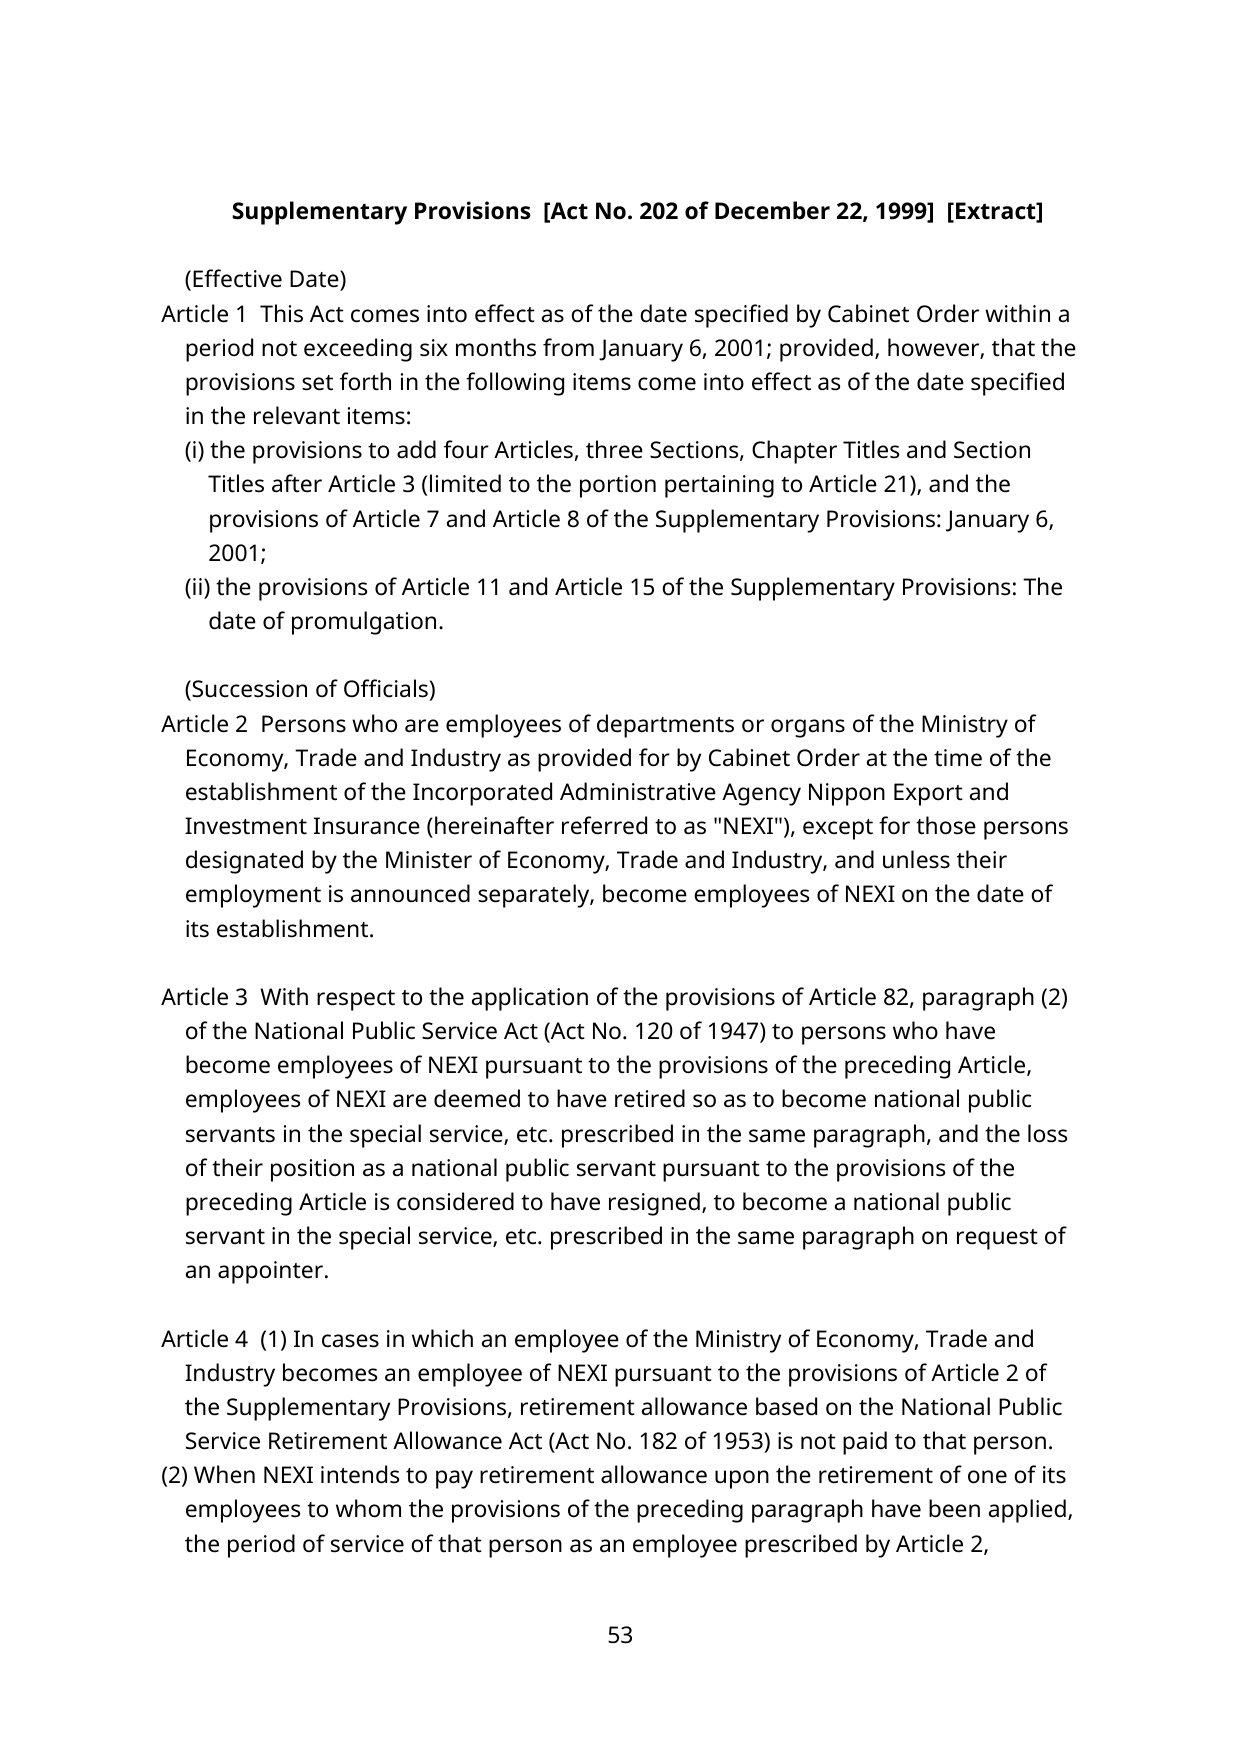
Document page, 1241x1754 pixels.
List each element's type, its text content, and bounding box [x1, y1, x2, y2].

text Article 3 With respect to the application of the provisions of Article 82, paragraph (2) of the National Public Service Act (Act No. 120 of 1947) to persons who have become employees of NEXI pursuant to the provisions of the preceding Article, employees of NEXI are deemed to have retired so as to become national public servants in the special service, etc. prescribed in the same paragraph, and the loss of their position as a national public servant pursuant to the provisions of the preceding Article is considered to have resigned, to become a national public servant in the special service, etc. prescribed in the same paragraph on request of an appointer. [161, 979, 1079, 1287]
text (i) the provisions to add four Articles, three Sections, Chapter Titles and Section Titles after Article 3 (limited to the portion pertaining to Article 21), and the provisions of Article 7 and Article 8 of the Supplementary Provisions: January 6, 2001; [184, 433, 1079, 569]
text (ii) the provisions of Article 11 and Article 15 of the Supplementary Provisions: The date of promulgation. [184, 569, 1079, 638]
text Supplementary Provisions [Act No. 202 of December 22, 1999] [Extract] [230, 194, 1079, 228]
text (Succession of Officials) [184, 672, 1079, 706]
text Article 4 (1) In cases in which an employee of the Ministry of Economy, Trade and Industry becomes an employee of NEXI pursuant to the provisions of Article 2 of the Supplementary Provisions, retirement allowance based on the National Public Service Retirement Allowance Act (Act No. 182 of 1953) is not paid to that person. [161, 1321, 1079, 1458]
text Article 1 This Act comes into effect as of the date specified by Cabinet Order within a period not exceeding six months from January 6, 2001; provided, however, that the provisions set forth in the following items come into effect as of the date specified in the relevant items: [161, 296, 1079, 433]
text (Effective Date) [184, 262, 1079, 296]
text Article 2 Persons who are employees of departments or organs of the Ministry of Economy, Trade and Industry as provided for by Cabinet Order at the time of the establishment of the Incorporated Administrative Agency Nippon Export and Investment Insurance (hereinafter referred to as "NEXI"), except for those persons designated by the Minister of Economy, Trade and Industry, and unless their employment is announced separately, become employees of NEXI on the date of its establishment. [161, 706, 1079, 945]
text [161, 1458, 1079, 1560]
